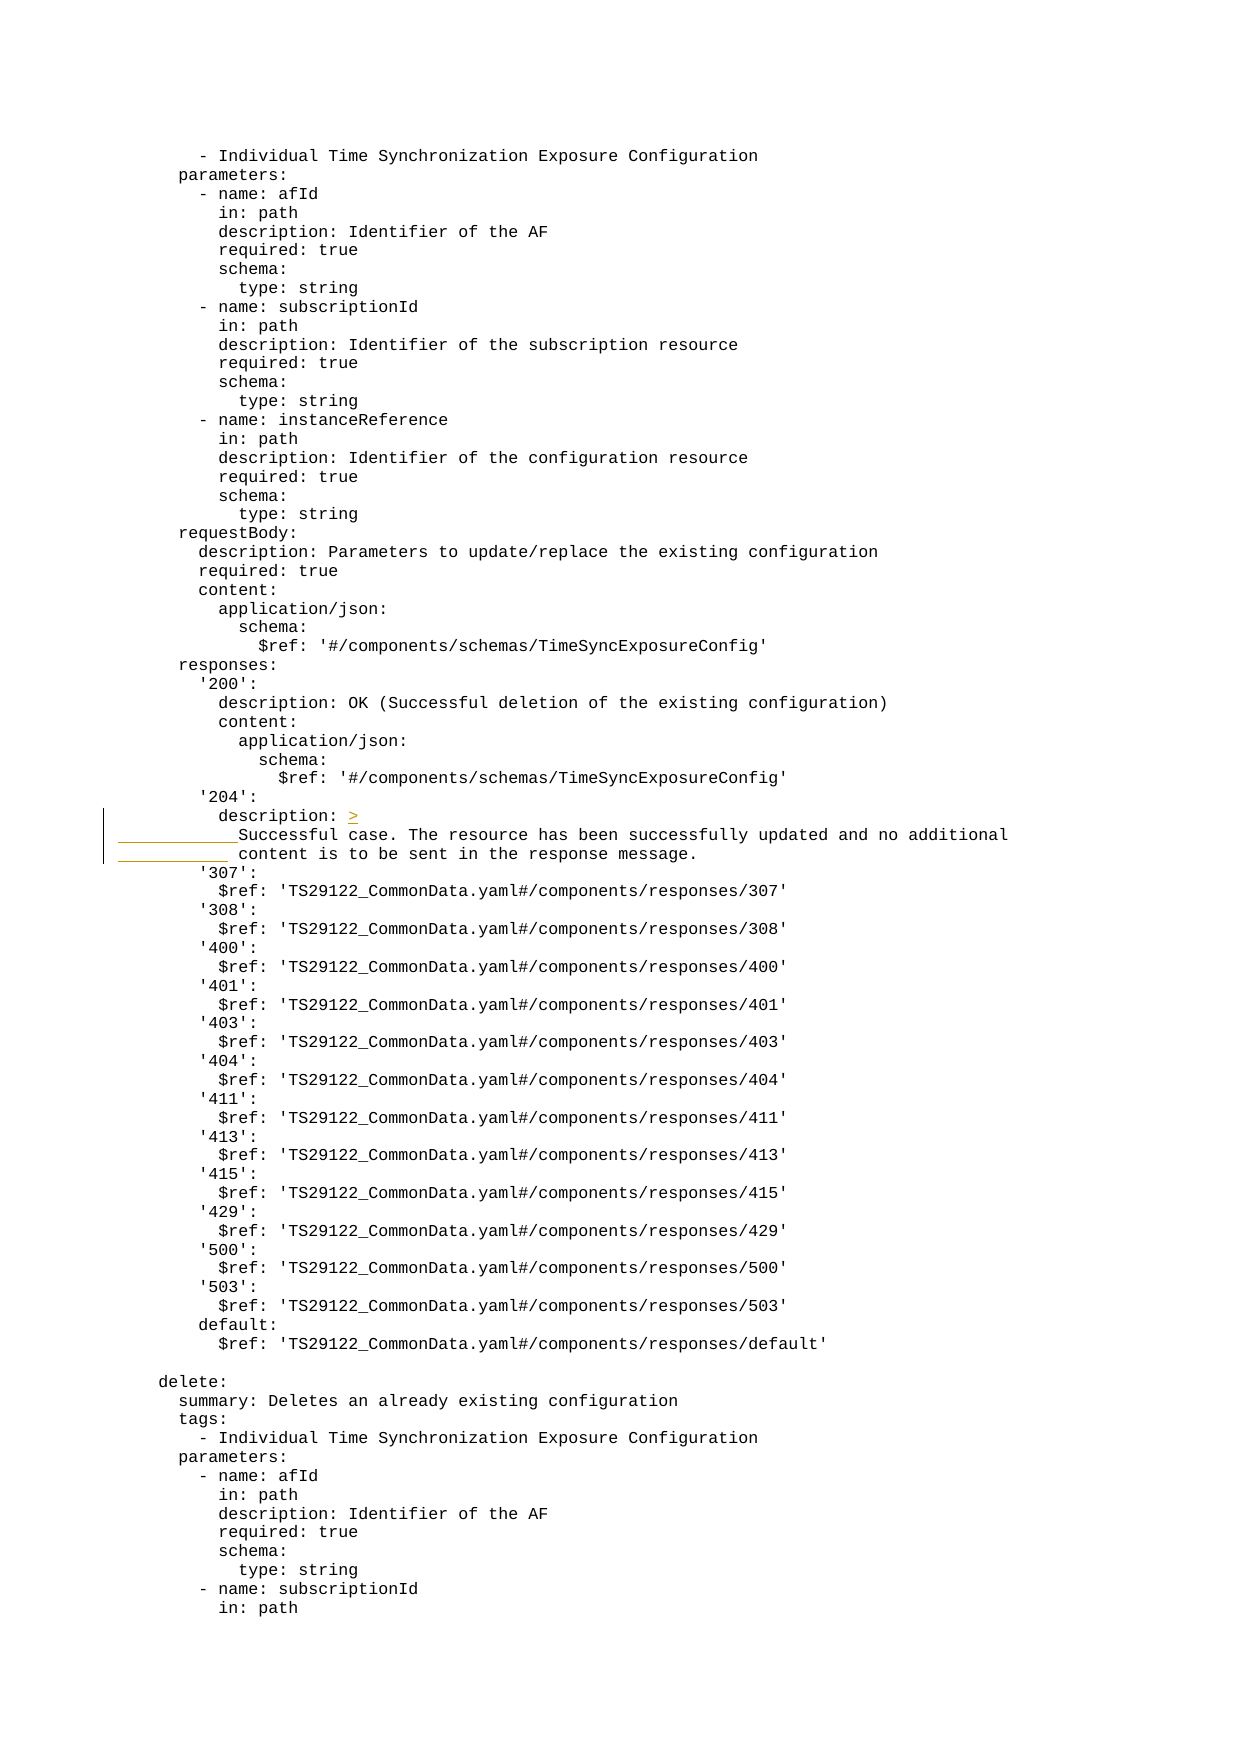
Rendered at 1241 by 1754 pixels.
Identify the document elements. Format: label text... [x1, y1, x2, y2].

text Successful case. The resource has been successfully updated and no additional [118, 826, 1122, 845]
text schema: [118, 487, 1122, 506]
text $ref: 'TS29122_CommonData.yaml#/components/responses/415' [118, 1185, 1122, 1203]
text in: path [118, 1486, 1122, 1505]
text required: true [118, 355, 1122, 374]
text '401': [118, 977, 1122, 996]
text type: string [118, 393, 1122, 412]
text $ref: '#/components/schemas/TimeSyncExposureConfig' [118, 638, 1122, 657]
text '415': [118, 1166, 1122, 1185]
text in: path [118, 317, 1122, 336]
text schema: [118, 1543, 1122, 1562]
text $ref: 'TS29122_CommonData.yaml#/components/responses/default' [118, 1336, 1122, 1354]
text type: string [118, 506, 1122, 525]
text required: true [118, 242, 1122, 261]
text tags: [118, 1411, 1122, 1430]
text schema: [118, 751, 1122, 770]
text $ref: 'TS29122_CommonData.yaml#/components/responses/429' [118, 1222, 1122, 1241]
text '500': [118, 1241, 1122, 1260]
text $ref: 'TS29122_CommonData.yaml#/components/responses/500' [118, 1260, 1122, 1279]
text '404': [118, 1053, 1122, 1072]
text type: string [118, 1562, 1122, 1581]
text '429': [118, 1203, 1122, 1222]
text - Individual Time Synchronization Exposure Configuration [118, 148, 1122, 167]
text - name: subscriptionId [118, 1581, 1122, 1599]
text application/json: [118, 600, 1122, 619]
text type: string [118, 280, 1122, 298]
text '200': [118, 676, 1122, 694]
text description: OK (Successful deletion of the existing configuration) [118, 694, 1122, 713]
text content is to be sent in the response message. [118, 845, 1122, 864]
text '204': [118, 789, 1122, 808]
text '503': [118, 1279, 1122, 1298]
text $ref: 'TS29122_CommonData.yaml#/components/responses/404' [118, 1072, 1122, 1090]
text schema: [118, 374, 1122, 393]
text in: path [118, 204, 1122, 223]
text summary: Deletes an already existing configuration [118, 1392, 1122, 1411]
text required: true [118, 468, 1122, 487]
text responses: [118, 657, 1122, 676]
text - name: subscriptionId [118, 298, 1122, 317]
text $ref: 'TS29122_CommonData.yaml#/components/responses/307' [118, 883, 1122, 902]
text - name: instanceReference [118, 412, 1122, 431]
text schema: [118, 261, 1122, 280]
text '413': [118, 1128, 1122, 1147]
text parameters: [118, 167, 1122, 185]
text description: Parameters to update/replace the existing configuration [118, 544, 1122, 562]
text - Individual Time Synchronization Exposure Configuration [118, 1430, 1122, 1449]
text requestBody: [118, 525, 1122, 544]
text $ref: 'TS29122_CommonData.yaml#/components/responses/308' [118, 921, 1122, 939]
text description: Identifier of the AF [118, 223, 1122, 242]
text content: [118, 581, 1122, 600]
text $ref: 'TS29122_CommonData.yaml#/components/responses/400' [118, 958, 1122, 977]
text '308': [118, 902, 1122, 921]
text $ref: 'TS29122_CommonData.yaml#/components/responses/401' [118, 996, 1122, 1015]
text - name: afId [118, 1467, 1122, 1486]
text $ref: '#/components/schemas/TimeSyncExposureConfig' [118, 770, 1122, 789]
text description: Identifier of the AF [118, 1505, 1122, 1524]
text $ref: 'TS29122_CommonData.yaml#/components/responses/403' [118, 1034, 1122, 1053]
text description: Identifier of the configuration resource [118, 449, 1122, 468]
text description: Identifier of the subscription resource [118, 336, 1122, 355]
text - name: afId [118, 185, 1122, 204]
text '411': [118, 1090, 1122, 1109]
text required: true [118, 562, 1122, 581]
text content: [118, 713, 1122, 732]
text $ref: 'TS29122_CommonData.yaml#/components/responses/503' [118, 1298, 1122, 1317]
text '307': [118, 864, 1122, 883]
text application/json: [118, 732, 1122, 751]
text description: [118, 808, 1122, 826]
text '403': [118, 1015, 1122, 1034]
text in: path [118, 431, 1122, 449]
text schema: [118, 619, 1122, 638]
text default: [118, 1317, 1122, 1336]
text '400': [118, 939, 1122, 958]
text delete: [118, 1373, 1122, 1392]
text $ref: 'TS29122_CommonData.yaml#/components/responses/411' [118, 1109, 1122, 1128]
text required: true [118, 1524, 1122, 1543]
text $ref: 'TS29122_CommonData.yaml#/components/responses/413' [118, 1147, 1122, 1166]
text in: path [118, 1599, 1122, 1618]
text parameters: [118, 1449, 1122, 1467]
